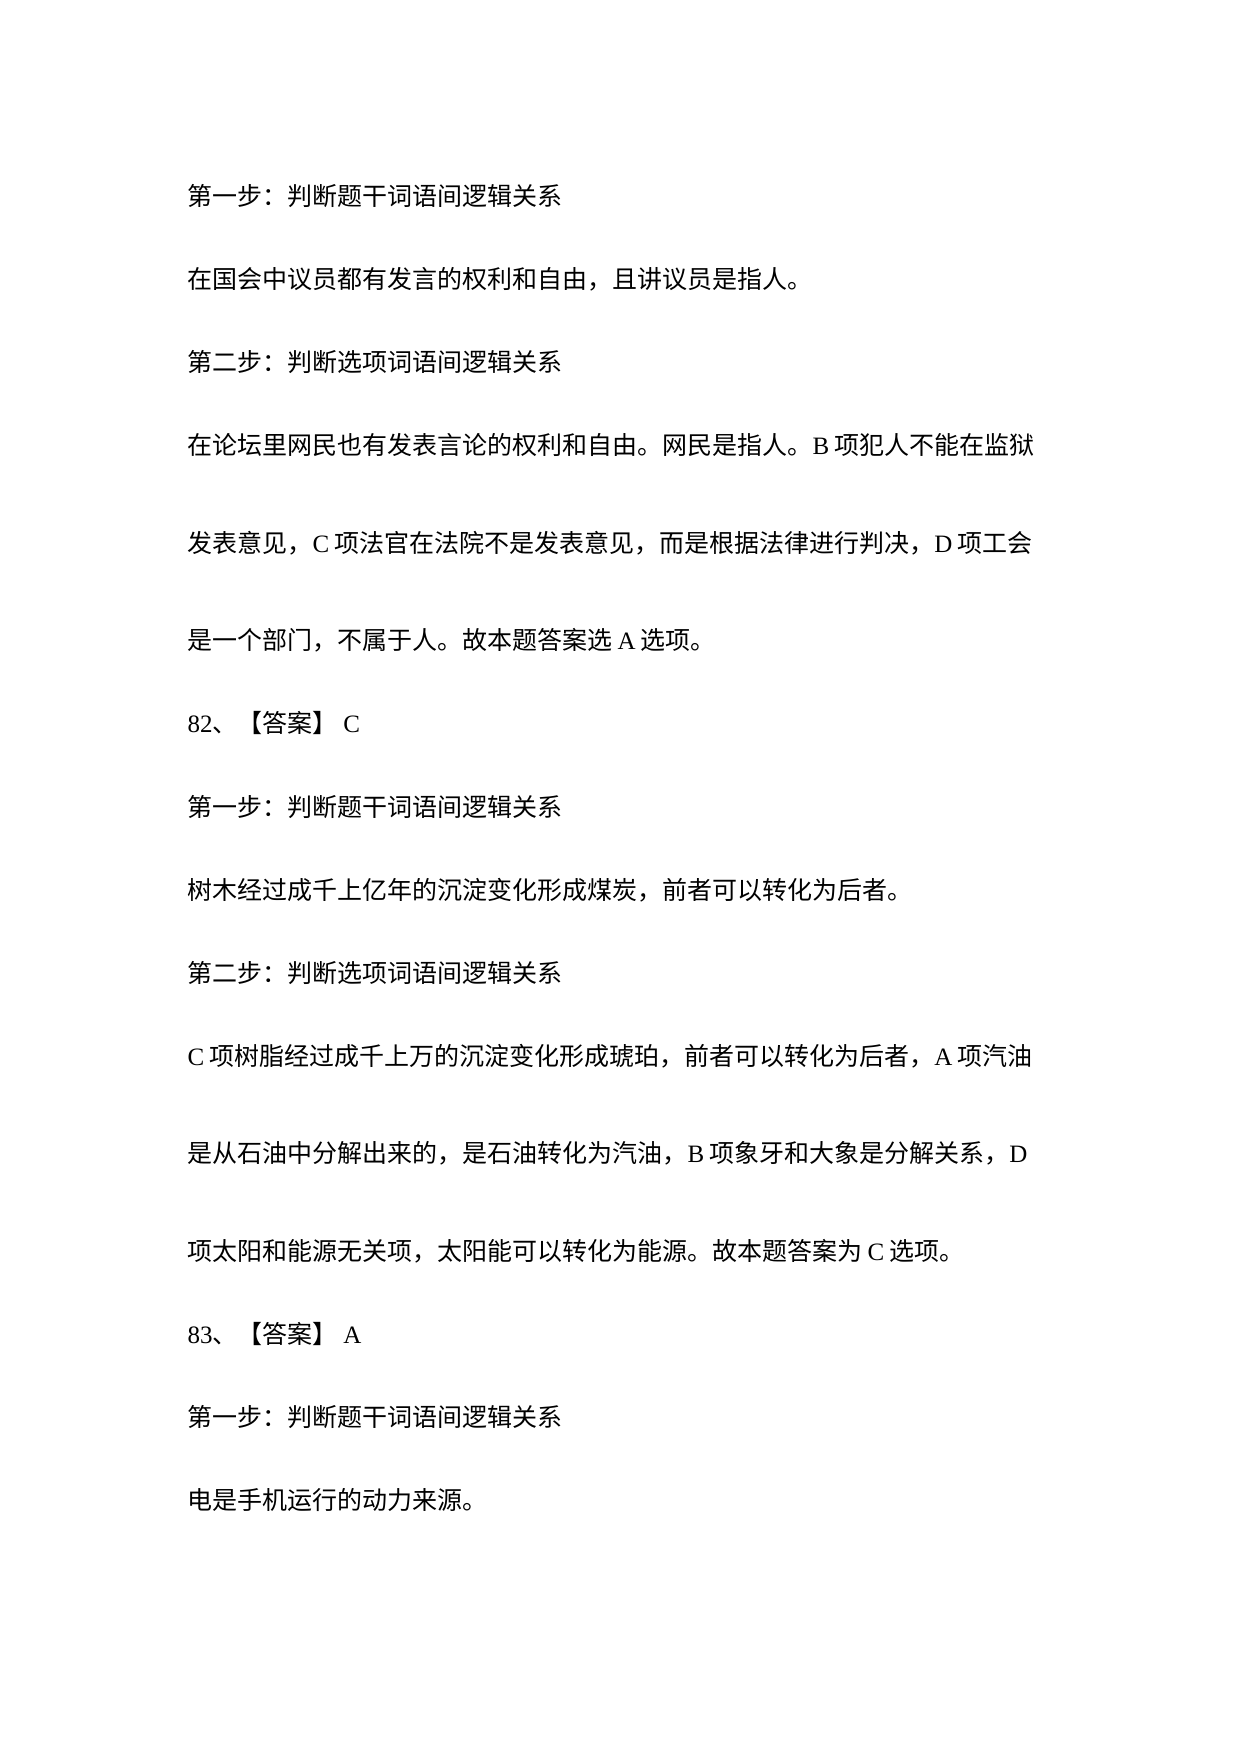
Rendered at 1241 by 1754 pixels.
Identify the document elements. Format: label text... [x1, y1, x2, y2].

text 第二步：判断选项词语间逻辑关系 [187, 939, 1053, 1004]
text 第一步：判断题干词语间逻辑关系 [187, 162, 1053, 227]
text C项树脂经过成千上万的沉淀变化形成琥珀，前者可以转化为后者，A项汽油是从石油中分解出来的，是石油转化为汽油，B项象牙和大象是分解关系，D项太阳和能源无关项，太阳能可以转化为能源。故本题答案为C选项。 [187, 1022, 1053, 1282]
text 第一步：判断题干词语间逻辑关系 [187, 1383, 1053, 1448]
text 电是手机运行的动力来源。 [187, 1466, 1053, 1531]
text 在国会中议员都有发言的权利和自由，且讲议员是指人。 [187, 245, 1053, 310]
text 82、【答案】 C [187, 689, 1053, 754]
text 第二步：判断选项词语间逻辑关系 [187, 328, 1053, 393]
text 83、【答案】 A [187, 1300, 1053, 1365]
text 第一步：判断题干词语间逻辑关系 [187, 773, 1053, 838]
text 在论坛里网民也有发表言论的权利和自由。网民是指人。B项犯人不能在监狱发表意见，C项法官在法院不是发表意见，而是根据法律进行判决，D项工会是一个部门，不属于人。故本题答案选A选项。 [187, 411, 1053, 671]
text 树木经过成千上亿年的沉淀变化形成煤炭，前者可以转化为后者。 [187, 856, 1053, 921]
